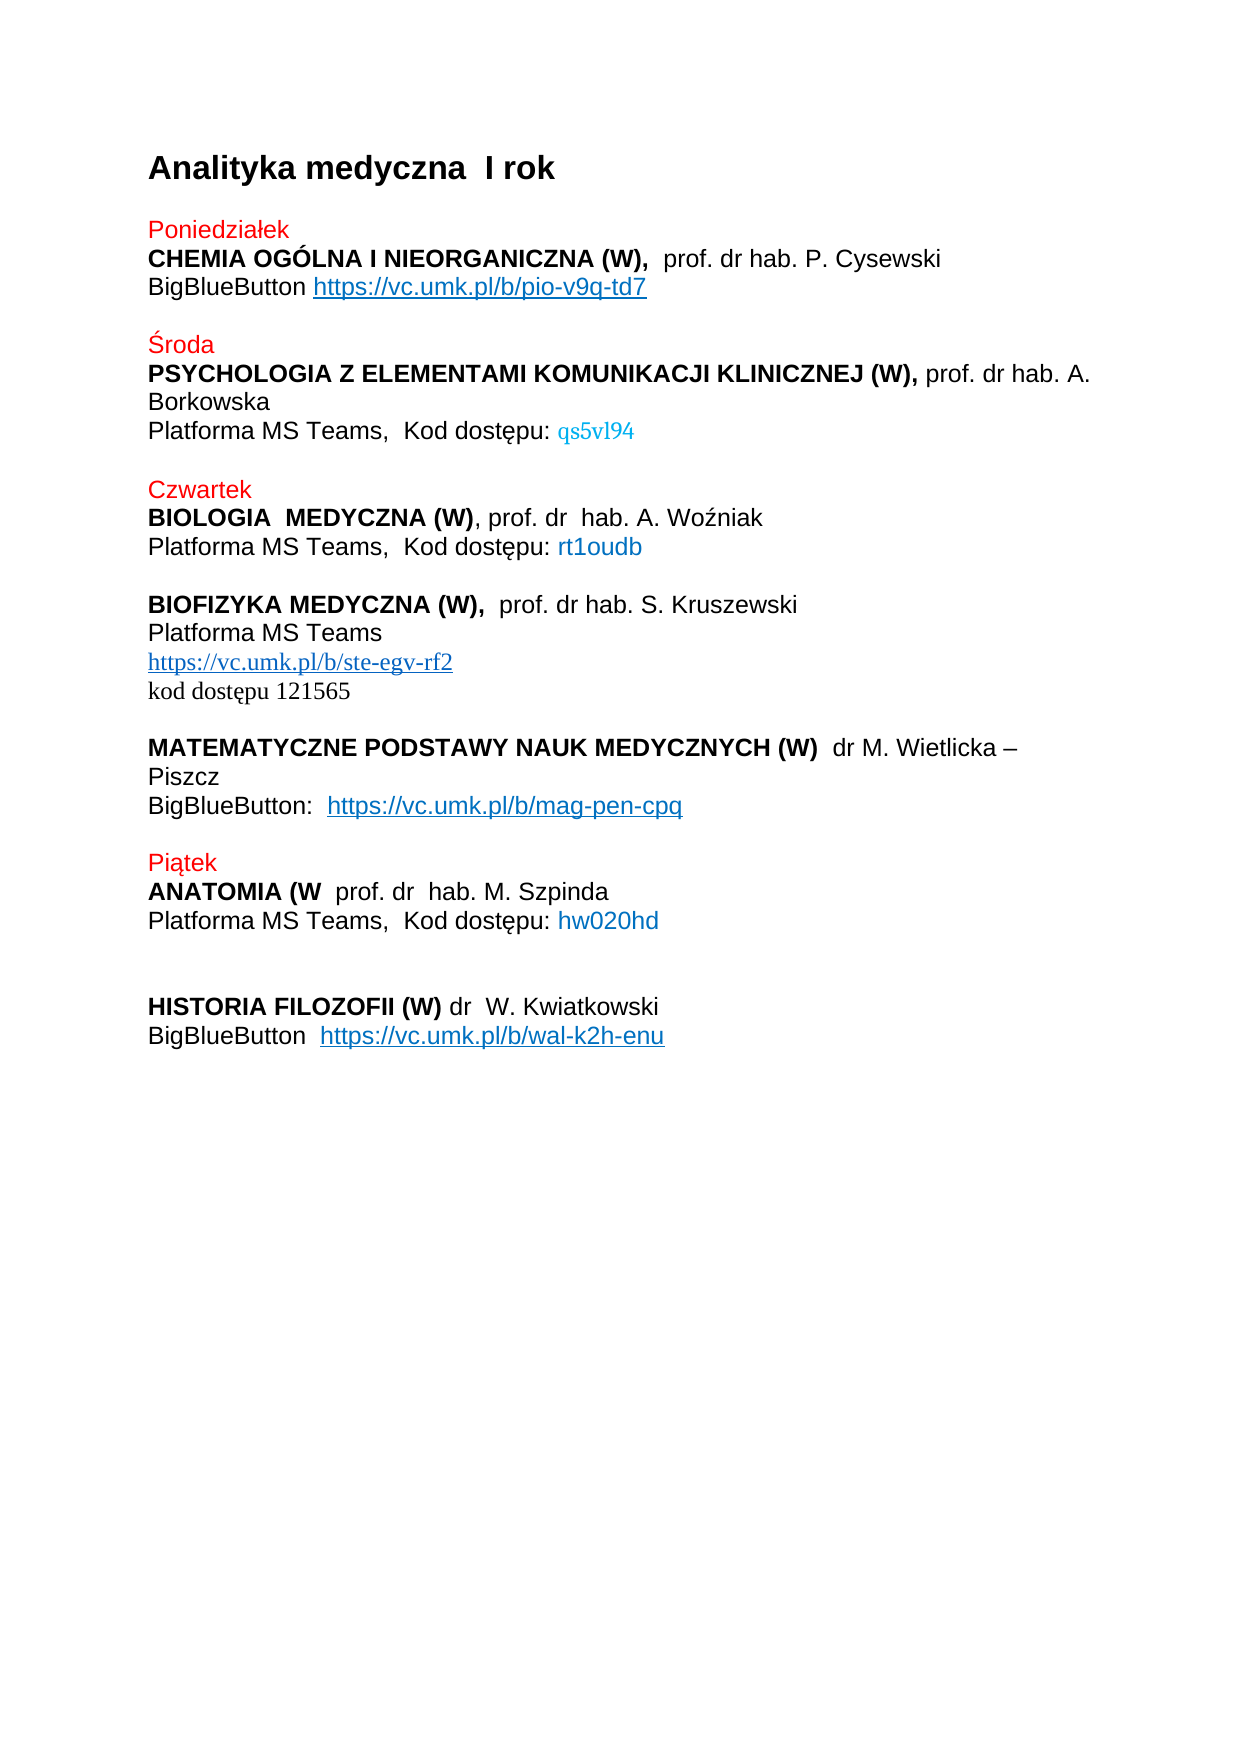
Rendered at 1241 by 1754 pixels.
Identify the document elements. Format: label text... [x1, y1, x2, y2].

text CHEMIA OGÓLNA I NIEORGANICZNA (W), prof. dr hab. P. Cysewski [148, 244, 1092, 272]
text https://vc.umk.pl/b/ste-egv-rf2 [148, 647, 1092, 676]
text Platforma MS Teams [148, 618, 1092, 647]
text Platforma MS Teams, Kod dostępu: qs5vl94 [148, 416, 1092, 446]
text ANATOMIA (W prof. dr hab. M. Szpinda [148, 877, 1092, 906]
text BigBlueButton: https://vc.umk.pl/b/mag-pen-cpq [313, 791, 1092, 819]
text Piątek [148, 848, 1092, 877]
text BIOLOGIA MEDYCZNA (W), prof. dr hab. A. Woźniak [148, 503, 1092, 532]
text Poniedziałek [148, 215, 1092, 244]
text BigBlueButton https://vc.umk.pl/b/wal-k2h-enu [306, 1021, 1092, 1049]
text MATEMATYCZNE PODSTAWY NAUK MEDYCZNYCH (W) dr M. Wietlicka – Piszcz [148, 733, 1092, 791]
text PSYCHOLOGIA Z ELEMENTAMI KOMUNIKACJI KLINICZNEJ (W), prof. dr hab. A. Borkowska [148, 359, 1092, 416]
text Platforma MS Teams, Kod dostępu: rt1oudb [148, 532, 1092, 561]
text BigBlueButton https://vc.umk.pl/b/pio-v9q-td7 [148, 272, 1092, 301]
text Analityka medyczna I rok [148, 148, 1092, 186]
text Środa [148, 330, 1092, 359]
text HISTORIA FILOZOFII (W) dr W. Kwiatkowski [148, 992, 1092, 1021]
text BIOFIZYKA MEDYCZNA (W), prof. dr hab. S. Kruszewski [148, 589, 1092, 618]
text kod dostępu 121565 [148, 676, 1092, 704]
text Czwartek [148, 474, 1092, 503]
text Platforma MS Teams, Kod dostępu: hw020hd [148, 906, 1092, 934]
